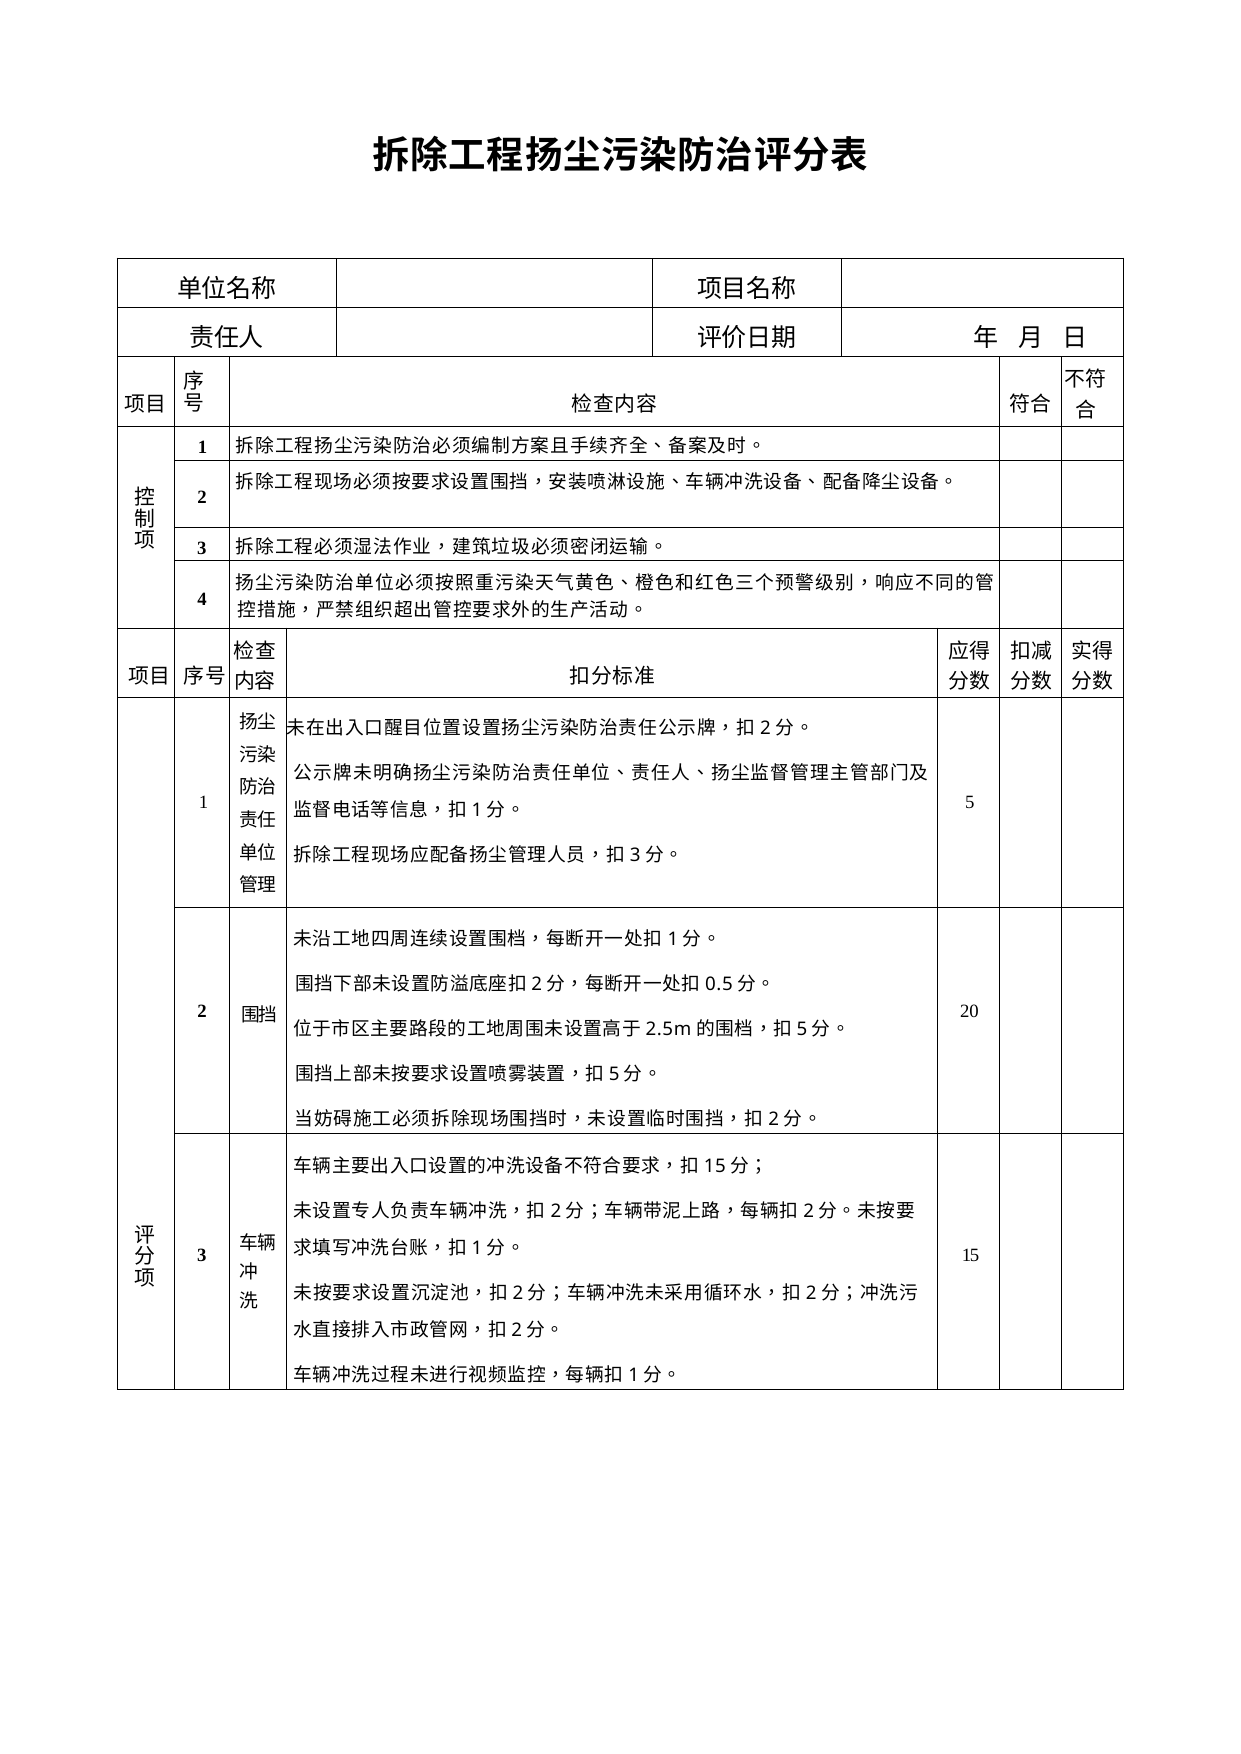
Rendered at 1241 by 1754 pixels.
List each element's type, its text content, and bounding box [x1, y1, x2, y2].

table_cell [1062, 561, 1123, 628]
table_cell 序号 [175, 357, 229, 426]
table_cell [1062, 427, 1123, 459]
table_cell 检查内容 [230, 629, 286, 697]
table_cell 拆除工程扬尘污染防治必须编制方案且手续齐全、备案及时。 [230, 427, 999, 459]
table_cell 序号 [175, 629, 229, 697]
table_cell 评分项 [118, 698, 174, 1389]
table_cell 车辆主要出入口设置的冲洗设备不符合要求，扣15分； 未设置专人负责车辆冲洗，扣2分；车辆带泥上路，每辆扣2分。未按要求填写冲洗台账，扣1分。 未按要求设置沉淀池，扣2分；车辆冲洗未采用循环水，扣2分；冲洗污水直接排入市政管网，扣2分。 车辆冲洗过程未进行视频监控，每辆扣1分。 [287, 1134, 937, 1389]
table_cell 车辆冲洗 [230, 1134, 286, 1389]
table_cell 3 [175, 528, 229, 560]
table_cell 评价日期 [653, 308, 841, 356]
table_cell [1000, 908, 1061, 1133]
table_cell 扬尘污染防治责任单位管理 [230, 698, 286, 906]
table_header [337, 259, 652, 307]
table_cell [1000, 461, 1061, 527]
table_cell [1000, 427, 1061, 459]
table_cell [1000, 1134, 1061, 1389]
table_cell 项目 [118, 629, 174, 697]
table_cell [1062, 461, 1123, 527]
table_cell 20 [938, 908, 999, 1133]
text 拆除工程扬尘污染防治评分表 [117, 157, 1123, 251]
table_cell 控制项 [118, 427, 174, 628]
table_cell [1062, 1134, 1123, 1389]
table_cell 拆除工程现场必须按要求设置围挡，安装喷淋设施、车辆冲洗设备、配备降尘设备。 [230, 461, 999, 527]
table_cell 项目 [118, 357, 174, 426]
table_cell 5 [938, 698, 999, 906]
table_header 项目名称 [653, 259, 841, 307]
table_cell 15 [938, 1134, 999, 1389]
table_cell 2 [175, 908, 229, 1133]
table_cell 扣减分数 [1000, 629, 1061, 697]
table_cell 未沿工地四周连续设置围档，每断开一处扣1分。 围挡下部未设置防溢底座扣2分，每断开一处扣0.5分。 位于市区主要路段的工地周围未设置高于2.5m的围档，扣5分。 围挡上部未按要求设置喷雾装置，扣5分。 当妨碍施工必须拆除现场围挡时，未设置临时围挡，扣2分。 [287, 908, 937, 1133]
table_cell [1062, 528, 1123, 560]
table_cell 扬尘污染防治单位必须按照重污染天气黄色、橙色和红色三个预警级别，响应不同的管控措施，严禁组织超出管控要求外的生产活动。 [230, 561, 999, 628]
table_cell 2 [175, 461, 229, 527]
table_cell 1 [175, 698, 229, 906]
table_cell [1000, 561, 1061, 628]
table_cell [337, 308, 652, 356]
table_cell [1062, 698, 1123, 906]
table_cell [1000, 528, 1061, 560]
table_header [842, 259, 1123, 307]
table_cell 不符合 [1062, 357, 1123, 426]
table_cell 未在出入口醒目位置设置扬尘污染防治责任公示牌，扣2分。 公示牌未明确扬尘污染防治责任单位、责任人、扬尘监督管理主管部门及监督电话等信息，扣1分。 拆除工程现场应配备扬尘管理人员，扣3分。 [287, 698, 937, 906]
table_cell 责任人 [118, 308, 336, 356]
table_cell 符合 [1000, 357, 1061, 426]
table_cell 4 [175, 561, 229, 628]
table_cell 围挡 [230, 908, 286, 1133]
table_cell 检查内容 [230, 357, 999, 426]
table_cell [1000, 698, 1061, 906]
table_cell 应得分数 [938, 629, 999, 697]
table_cell 3 [175, 1134, 229, 1389]
table_cell 扣分标准 [287, 629, 937, 697]
table_cell 1 [175, 427, 229, 459]
table_cell 实得分数 [1062, 629, 1123, 697]
table_cell 拆除工程必须湿法作业，建筑垃圾必须密闭运输。 [230, 528, 999, 560]
table_header 单位名称 [118, 259, 336, 307]
table_cell 年 月 日 [842, 308, 1123, 356]
table_cell [1062, 908, 1123, 1133]
